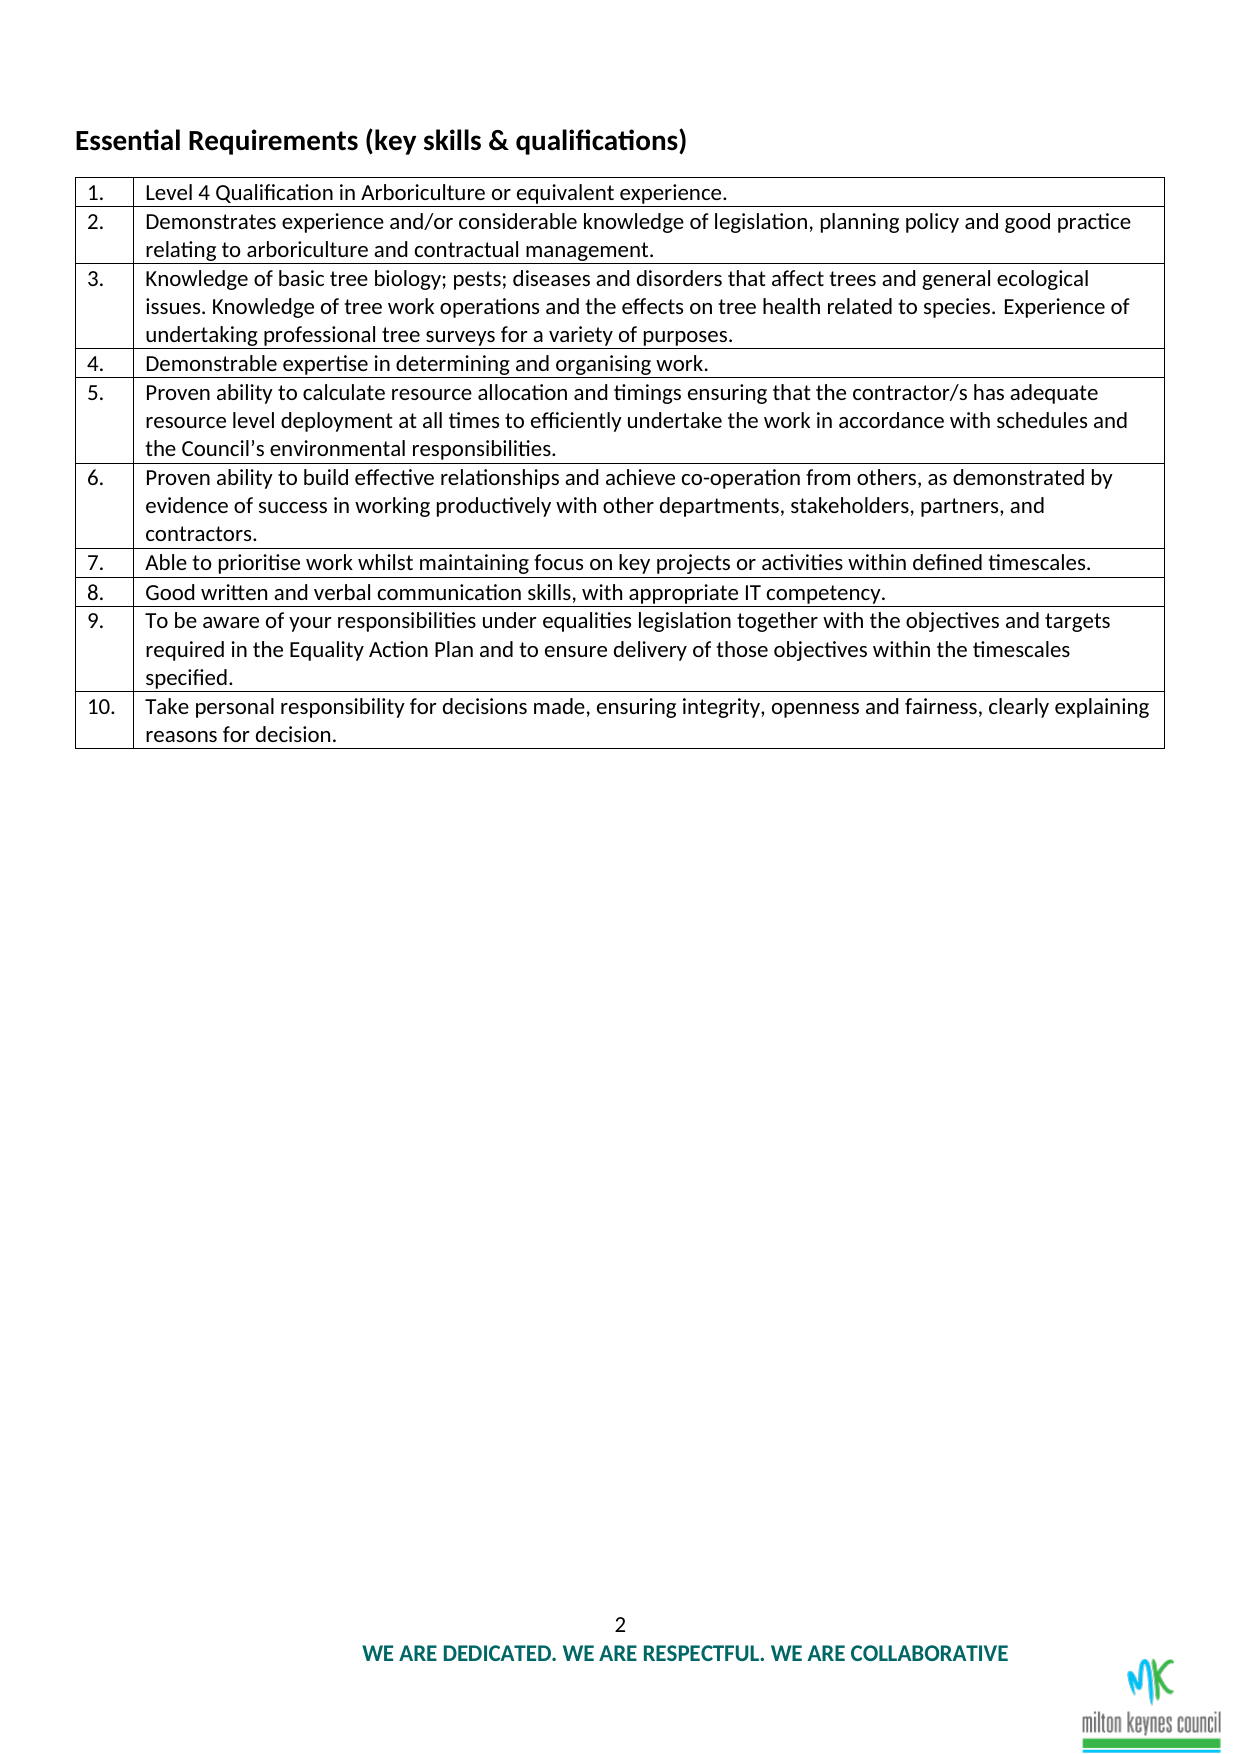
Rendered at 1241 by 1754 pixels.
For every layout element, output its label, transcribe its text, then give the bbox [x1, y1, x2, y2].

table_cell To be aware of your responsibilities under equalities legislation together with the objectives and targets required in the Equality Action Plan and to ensure delivery of those objectives within the timescales specified. [134, 607, 1164, 691]
table_cell 7. [76, 549, 133, 577]
table_cell Proven ability to calculate resource allocation and timings ensuring that the contractor/s has adequate resource level deployment at all times to efficiently undertake the work in accordance with schedules and the Council’s environmental responsibilities. [134, 378, 1164, 462]
text Essential Requirements (key skills & qualifications) [75, 122, 1165, 157]
picture [1081, 1657, 1222, 1754]
table_cell Demonstrates experience and/or considerable knowledge of legislation, planning policy and good practice relating to arboriculture and contractual management. [134, 207, 1164, 263]
table_header 1. [76, 178, 133, 206]
table_cell 3. [76, 264, 133, 348]
table_cell Demonstrable expertise in determining and organising work. [134, 349, 1164, 377]
table_cell Good written and verbal communication skills, with appropriate IT competency. [134, 578, 1164, 606]
table_cell Proven ability to build effective relationships and achieve co-operation from others, as demonstrated by evidence of success in working productively with other departments, stakeholders, partners, and contractors. [134, 464, 1164, 547]
table_header Level 4 Qualification in Arboriculture or equivalent experience. [134, 178, 1164, 206]
table_cell 8. [76, 578, 133, 606]
table_cell 4. [76, 349, 133, 377]
table_cell 5. [76, 378, 133, 462]
table_cell 9. [76, 607, 133, 691]
table_cell 2. [76, 207, 133, 263]
table_cell Take personal responsibility for decisions made, ensuring integrity, openness and fairness, clearly explaining reasons for decision. [134, 692, 1164, 748]
table_cell 6. [76, 464, 133, 547]
table_cell 10. [76, 692, 133, 748]
table_cell Able to prioritise work whilst maintaining focus on key projects or activities within defined timescales. [134, 549, 1164, 577]
table_cell Knowledge of basic tree biology; pests; diseases and disorders that affect trees and general ecological issues. Knowledge of tree work operations and the effects on tree health related to species. Experience of undertaking professional tree surveys for a variety of purposes. [134, 264, 1164, 348]
